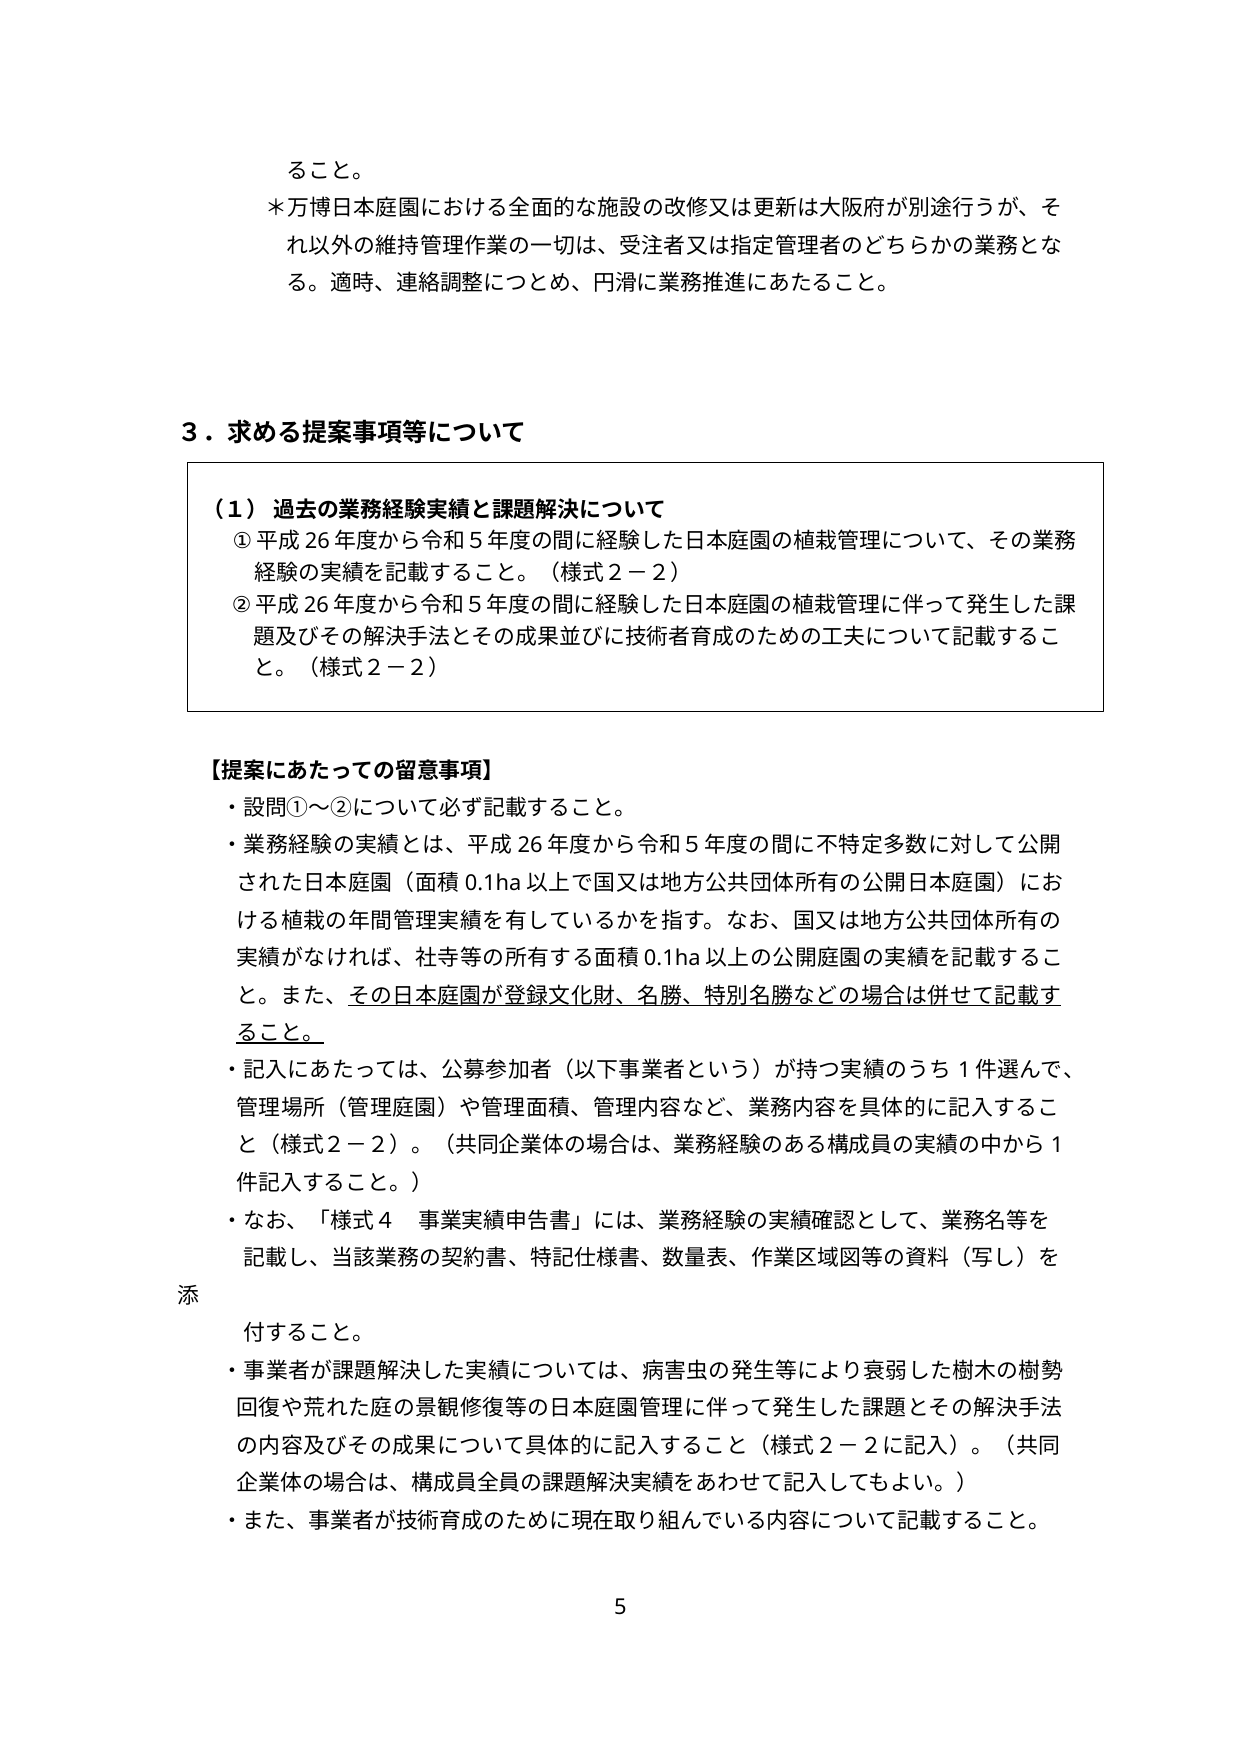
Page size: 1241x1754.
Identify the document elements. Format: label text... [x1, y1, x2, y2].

text ３．求める提案事項等について [177, 412, 1063, 450]
text ・なお、「様式４ 事業実績申告書」には、業務経験の実績確認として、業務名等を [177, 1200, 1063, 1237]
text ・業務経験の実績とは、平成26年度から令和５年度の間に不特定多数に対して公開された日本庭園（面積0.1ha以上で国又は地方公共団体所有の公開日本庭園）における植栽の年間管理実績を有しているかを指す。なお、国又は地方公共団体所有の実績がなければ、社寺等の所有する面積0.1ha以上の公開庭園の実績を記載すること。また、その日本庭園が登録文化財、名勝、特別名勝などの場合は併せて記載すること。 [221, 825, 1063, 1050]
text 付すること。 [177, 1312, 1063, 1350]
text 記載し、当該業務の契約書、特記仕様書、数量表、作業区域図等の資料（写し）を添 [177, 1237, 1063, 1312]
text 【提案にあたっての留意事項】 [177, 750, 1063, 787]
text ・また、事業者が技術育成のために現在取り組んでいる内容について記載すること。 [199, 1500, 1063, 1537]
text ＊万博日本庭園における全面的な施設の改修又は更新は大阪府が別途行うが、それ以外の維持管理作業の一切は、受注者又は指定管理者のどちらかの業務となる。適時、連絡調整につとめ、円滑に業務推進にあたること。 [265, 187, 1063, 300]
text ・設問①～②について必ず記載すること。 [221, 787, 1063, 825]
text ・事業者が課題解決した実績については、病害虫の発生等により衰弱した樹木の樹勢回復や荒れた庭の景観修復等の日本庭園管理に伴って発生した課題とその解決手法の内容及びその成果について具体的に記入すること（様式２－２に記入）。（共同企業体の場合は、構成員全員の課題解決実績をあわせて記入してもよい。） [222, 1350, 1063, 1500]
text ・記入にあたっては、公募参加者（以下事業者という）が持つ実績のうち1件選んで、管理場所（管理庭園）や管理面積、管理内容など、業務内容を具体的に記入すること（様式２－２）。（共同企業体の場合は、業務経験のある構成員の実績の中から1件記入すること。） [221, 1050, 1063, 1200]
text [265, 150, 1063, 187]
